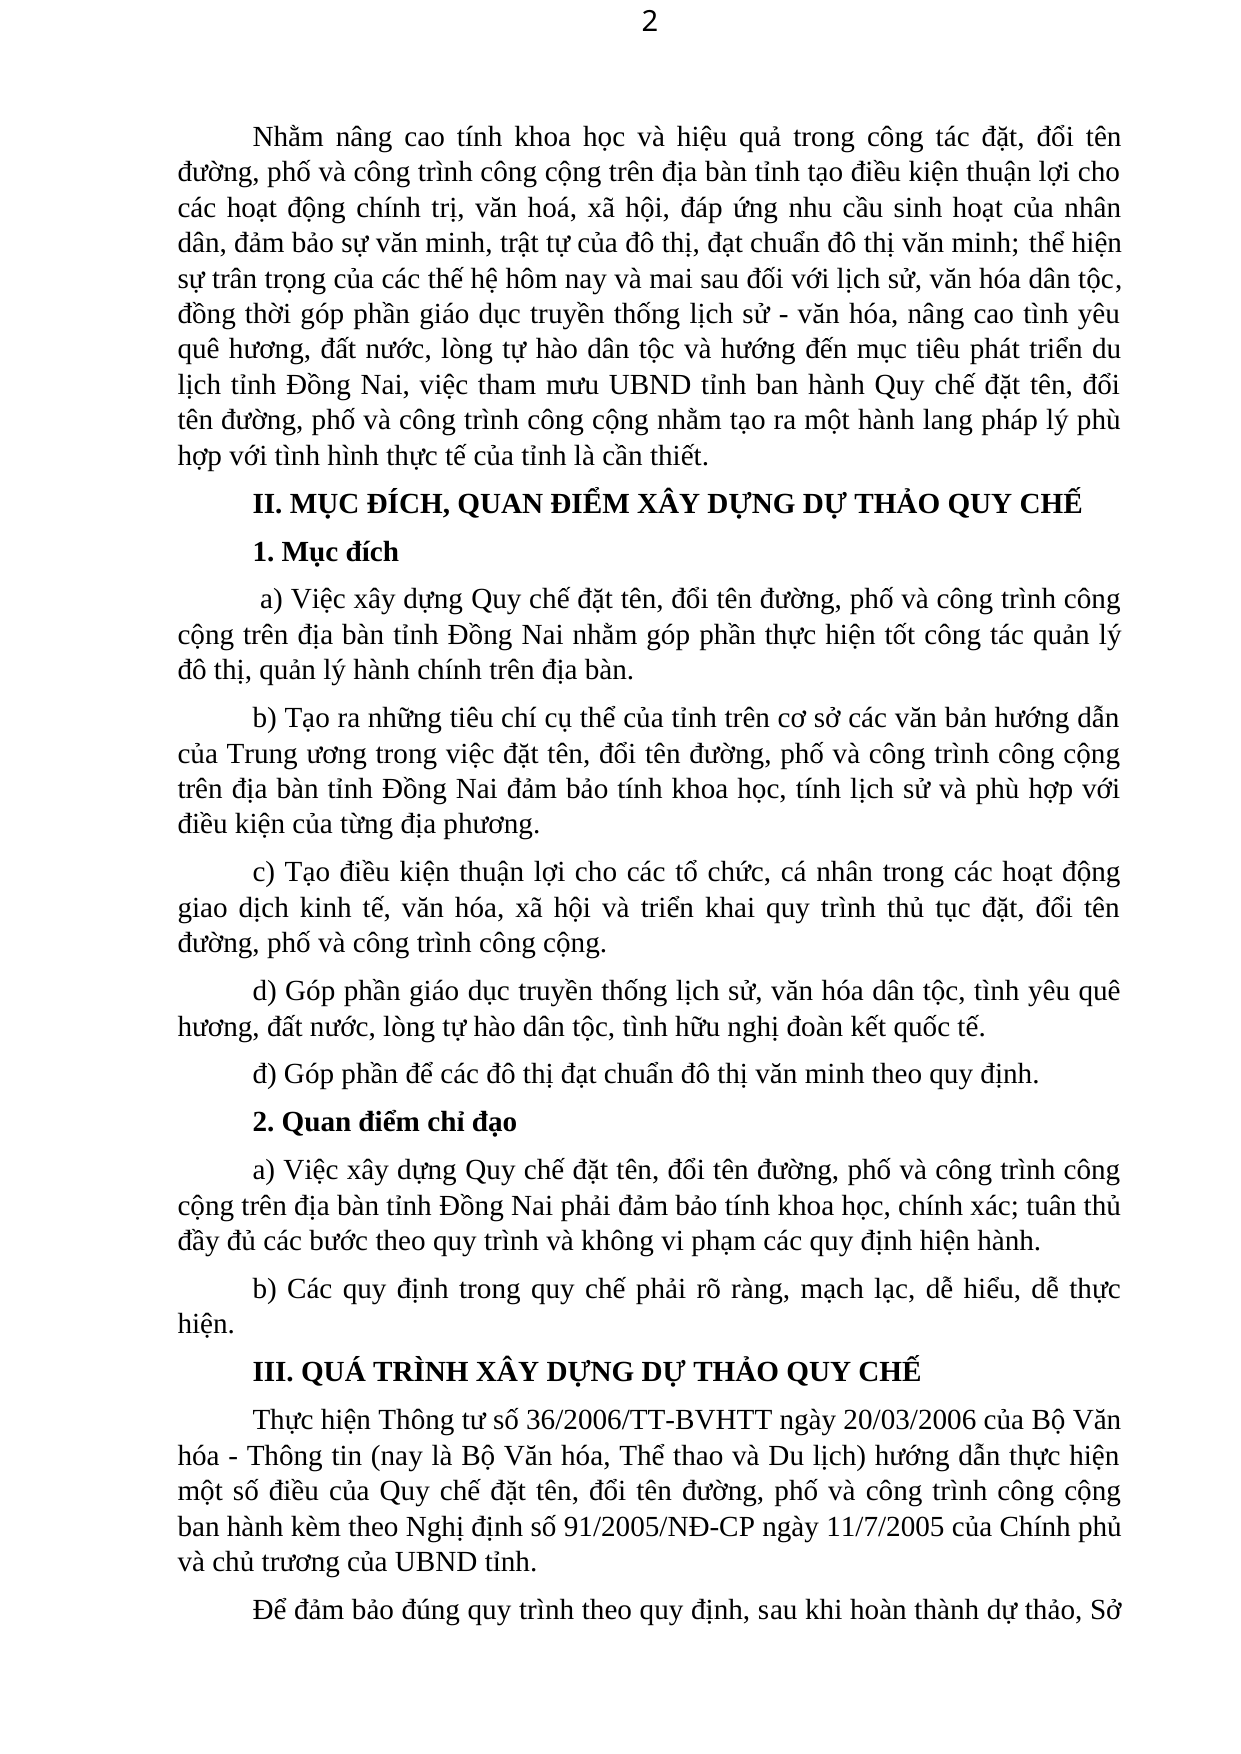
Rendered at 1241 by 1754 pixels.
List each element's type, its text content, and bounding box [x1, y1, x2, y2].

text Nhằm nâng cao tính khoa học và hiệu quả trong công tác đặt, đổi tên đường, phố và công trình công cộng trên địa bàn tỉnh tạo điều kiện thuận lợi cho các hoạt động chính trị, văn hoá, xã hội, đáp ứng nhu cầu sinh hoạt của nhân dân, đảm bảo sự văn minh, trật tự của đô thị, đạt chuẩn đô thị văn minh; thể hiện sự trân trọng của các thế hệ hôm nay và mai sau đối với lịch sử, văn hóa dân tộc, đồng thời góp phần giáo dục truyền thống lịch sử - văn hóa, nâng cao tình yêu quê hương, đất nước, lòng tự hào dân tộc và hướng đến mục tiêu phát triển du lịch tỉnh Đồng Nai, việc tham mưu UBND tỉnh ban hành Quy chế đặt tên, đổi tên đường, phố và công trình công cộng nhằm tạo ra một hành lang pháp lý phù hợp với tình hình thực tế của tỉnh là cần thiết. [177, 118, 1122, 472]
text c) Tạo điều kiện thuận lợi cho các tổ chức, cá nhân trong các hoạt động giao dịch kinh tế, văn hóa, xã hội và triển khai quy trình thủ tục đặt, đổi tên đường, phố và công trình công cộng. [177, 853, 1122, 960]
text d) Góp phần giáo dục truyền thống lịch sử, văn hóa dân tộc, tình yêu quê hương, đất nước, lòng tự hào dân tộc, tình hữu nghị đoàn kết quốc tế. [177, 972, 1122, 1043]
text b) Tạo ra những tiêu chí cụ thể của tỉnh trên cơ sở các văn bản hướng dẫn của Trung ương trong việc đặt tên, đổi tên đường, phố và công trình công cộng trên địa bàn tỉnh Đồng Nai đảm bảo tính khoa học, tính lịch sử và phù hợp với điều kiện của từng địa phương. [177, 699, 1122, 841]
text đ) Góp phần để các đô thị đạt chuẩn đô thị văn minh theo quy định. [177, 1056, 1122, 1091]
text II. MỤC ĐÍCH, QUAN ĐIỂM XÂY DỰNG DỰ THẢO QUY CHẾ [177, 485, 1122, 520]
text a) Việc xây dựng Quy chế đặt tên, đổi tên đường, phố và công trình công cộng trên địa bàn tỉnh Đồng Nai phải đảm bảo tính khoa học, chính xác; tuân thủ đầy đủ các bước theo quy trình và không vi phạm các quy định hiện hành. [177, 1151, 1122, 1258]
text 2. Quan điểm chỉ đạo [177, 1103, 1122, 1139]
text III. QUÁ TRÌNH XÂY DỰNG DỰ THẢO QUY CHẾ [177, 1353, 1122, 1389]
text Thực hiện Thông tư số 36/2006/TT-BVHTT ngày 20/03/2006 của Bộ Văn hóa - Thông tin (nay là Bộ Văn hóa, Thể thao và Du lịch) hướng dẫn thực hiện một số điều của Quy chế đặt tên, đổi tên đường, phố và công trình công cộng ban hành kèm theo Nghị định số 91/2005/NĐ-CP ngày 11/7/2005 của Chính phủ và chủ trương của UBND tỉnh. [177, 1401, 1122, 1578]
text b) Các quy định trong quy chế phải rõ ràng, mạch lạc, dễ hiểu, dễ thực hiện. [177, 1270, 1122, 1341]
text 1. Mục đích [177, 533, 1122, 568]
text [177, 1591, 1122, 1626]
text a) Việc xây dựng Quy chế đặt tên, đổi tên đường, phố và công trình công cộng trên địa bàn tỉnh Đồng Nai nhằm góp phần thực hiện tốt công tác quản lý đô thị, quản lý hành chính trên địa bàn. [177, 581, 1122, 687]
